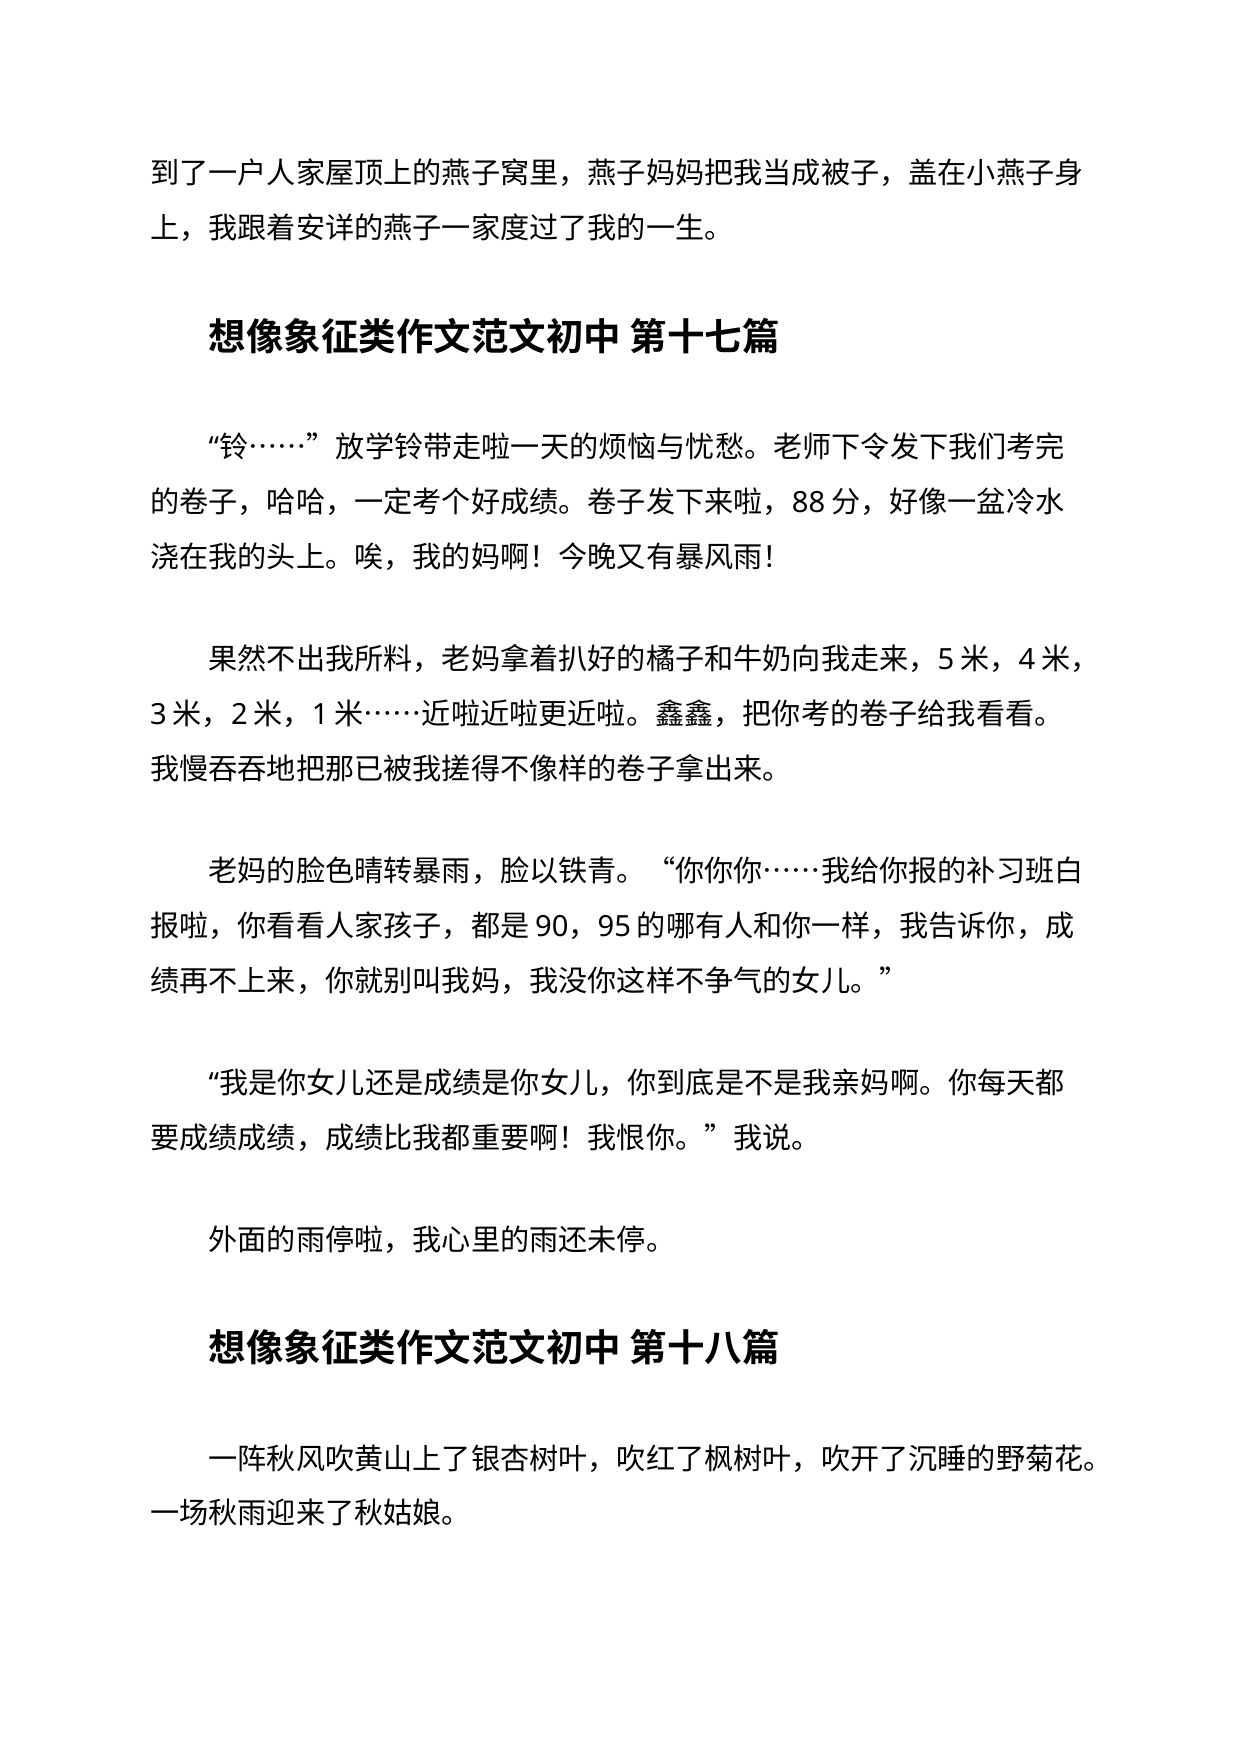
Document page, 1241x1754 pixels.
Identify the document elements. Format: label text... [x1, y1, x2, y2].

text 想像象征类作文范文初中 第十八篇 [150, 1318, 1090, 1372]
text “铃……”放学铃带走啦一天的烦恼与忧愁。老师下令发下我们考完的卷子，哈哈，一定考个好成绩。卷子发下来啦，88分，好像一盆冷水浇在我的头上。唉，我的妈啊！今晚又有暴风雨！ [150, 424, 1090, 576]
text 老妈的脸色晴转暴雨，脸以铁青。“你你你……我给你报的补习班白报啦，你看看人家孩子，都是90，95的哪有人和你一样，我告诉你，成绩再不上来，你就别叫我妈，我没你这样不争气的女儿。” [150, 848, 1090, 1000]
text 果然不出我所料，老妈拿着扒好的橘子和牛奶向我走来，5米，4米，3米，2米，1米……近啦近啦更近啦。鑫鑫，把你考的卷子给我看看。我慢吞吞地把那已被我搓得不像样的卷子拿出来。 [150, 636, 1090, 788]
text 想像象征类作文范文初中 第十七篇 [150, 307, 1090, 361]
text “我是你女儿还是成绩是你女儿，你到底是不是我亲妈啊。你每天都要成绩成绩，成绩比我都重要啊！我恨你。”我说。 [150, 1059, 1090, 1157]
text 外面的雨停啦，我心里的雨还未停。 [150, 1216, 1090, 1258]
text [150, 150, 1090, 247]
text 一阵秋风吹黄山上了银杏树叶，吹红了枫树叶，吹开了沉睡的野菊花。一场秋雨迎来了秋姑娘。 [150, 1435, 1090, 1532]
